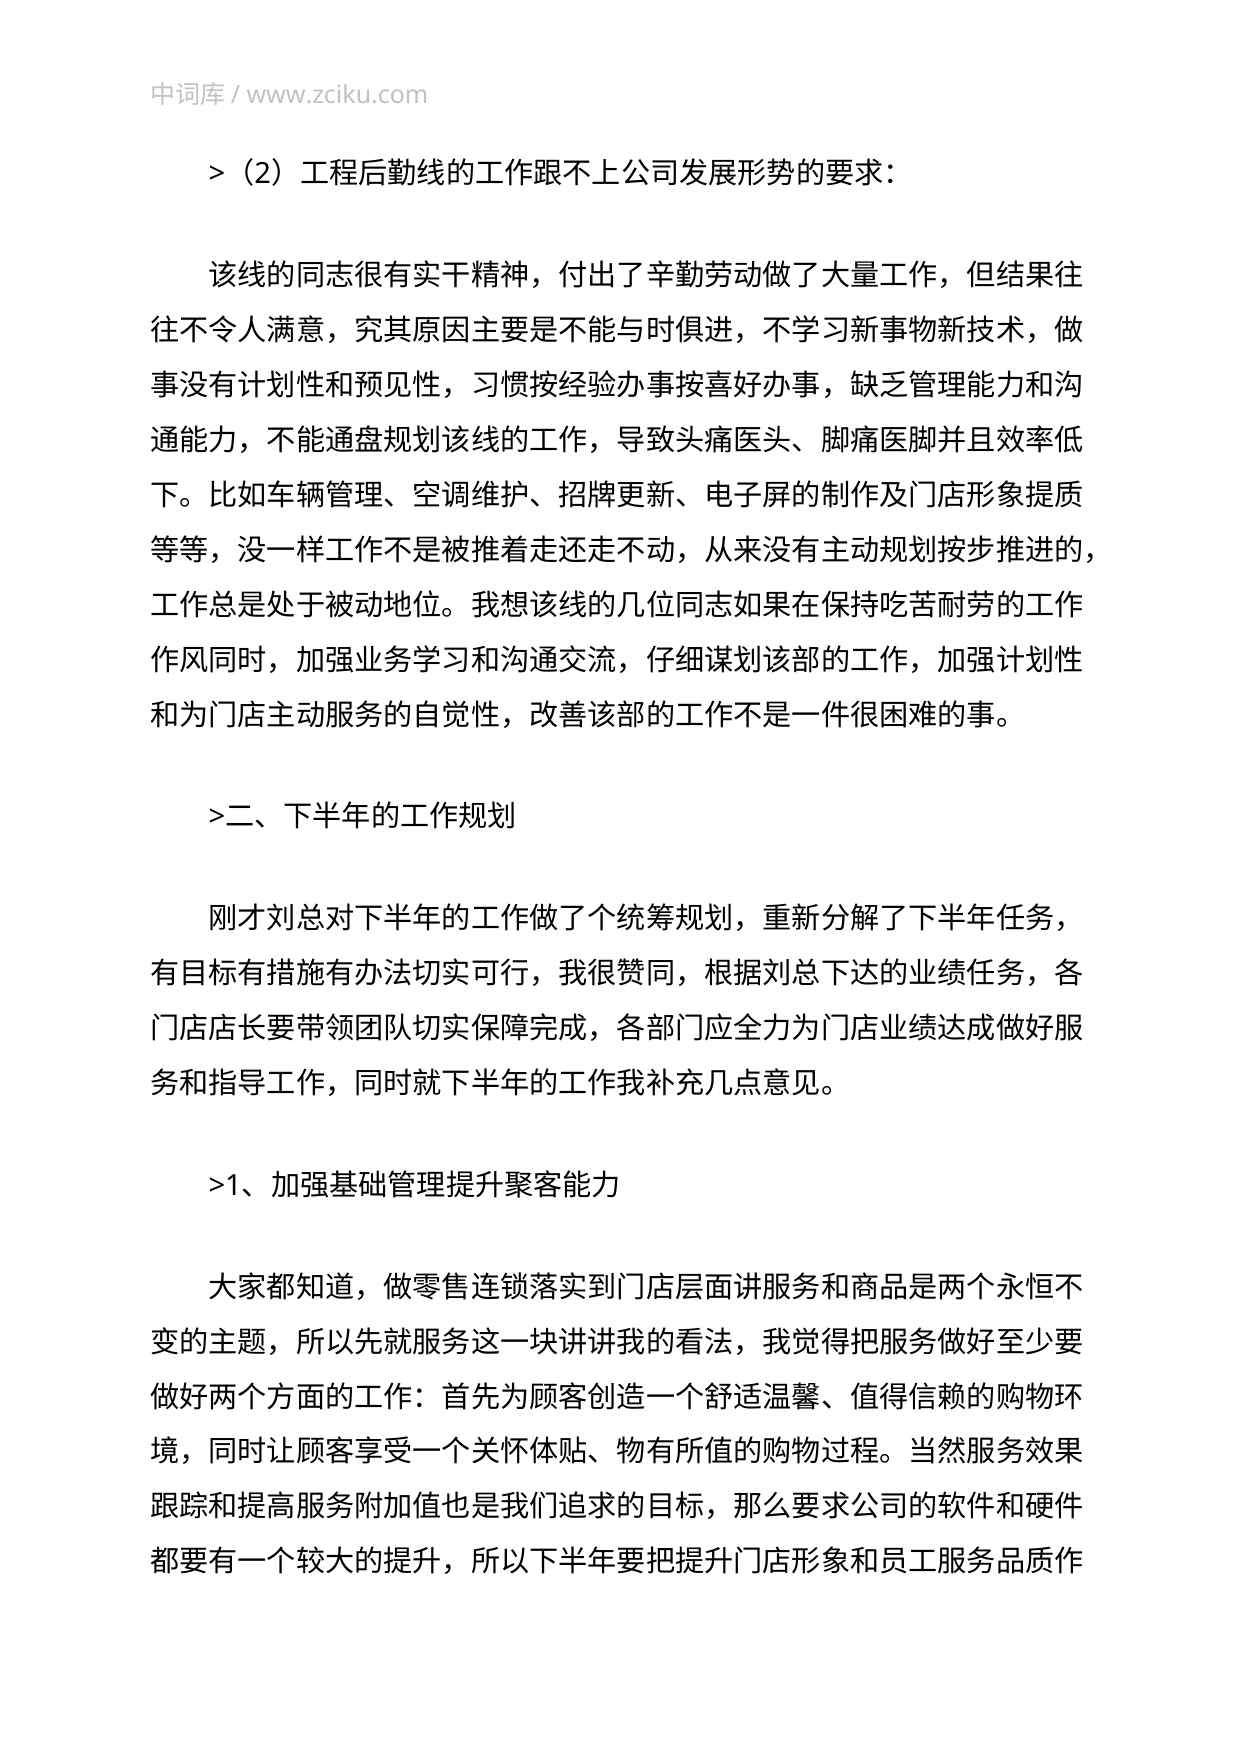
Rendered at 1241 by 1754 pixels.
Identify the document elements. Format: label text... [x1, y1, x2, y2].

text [150, 1263, 1090, 1580]
text 刚才刘总对下半年的工作做了个统筹规划，重新分解了下半年任务，有目标有措施有办法切实可行，我很赞同，根据刘总下达的业绩任务，各门店店长要带领团队切实保障完成，各部门应全力为门店业绩达成做好服务和指导工作，同时就下半年的工作我补充几点意见。 [150, 895, 1090, 1102]
text 该线的同志很有实干精神，付出了辛勤劳动做了大量工作，但结果往往不令人满意，究其原因主要是不能与时俱进，不学习新事物新技术，做事没有计划性和预见性，习惯按经验办事按喜好办事，缺乏管理能力和沟通能力，不能通盘规划该线的工作，导致头痛医头、脚痛医脚并且效率低下。比如车辆管理、空调维护、招牌更新、电子屏的制作及门店形象提质等等，没一样工作不是被推着走还走不动，从来没有主动规划按步推进的，工作总是处于被动地位。我想该线的几位同志如果在保持吃苦耐劳的工作作风同时，加强业务学习和沟通交流，仔细谋划该部的工作，加强计划性和为门店主动服务的自觉性，改善该部的工作不是一件很困难的事。 [150, 252, 1090, 733]
text >二、下半年的工作规划 [150, 793, 1090, 835]
text >1、加强基础管理提升聚客能力 [150, 1161, 1090, 1204]
text >（2）工程后勤线的工作跟不上公司发展形势的要求： [150, 150, 1090, 192]
